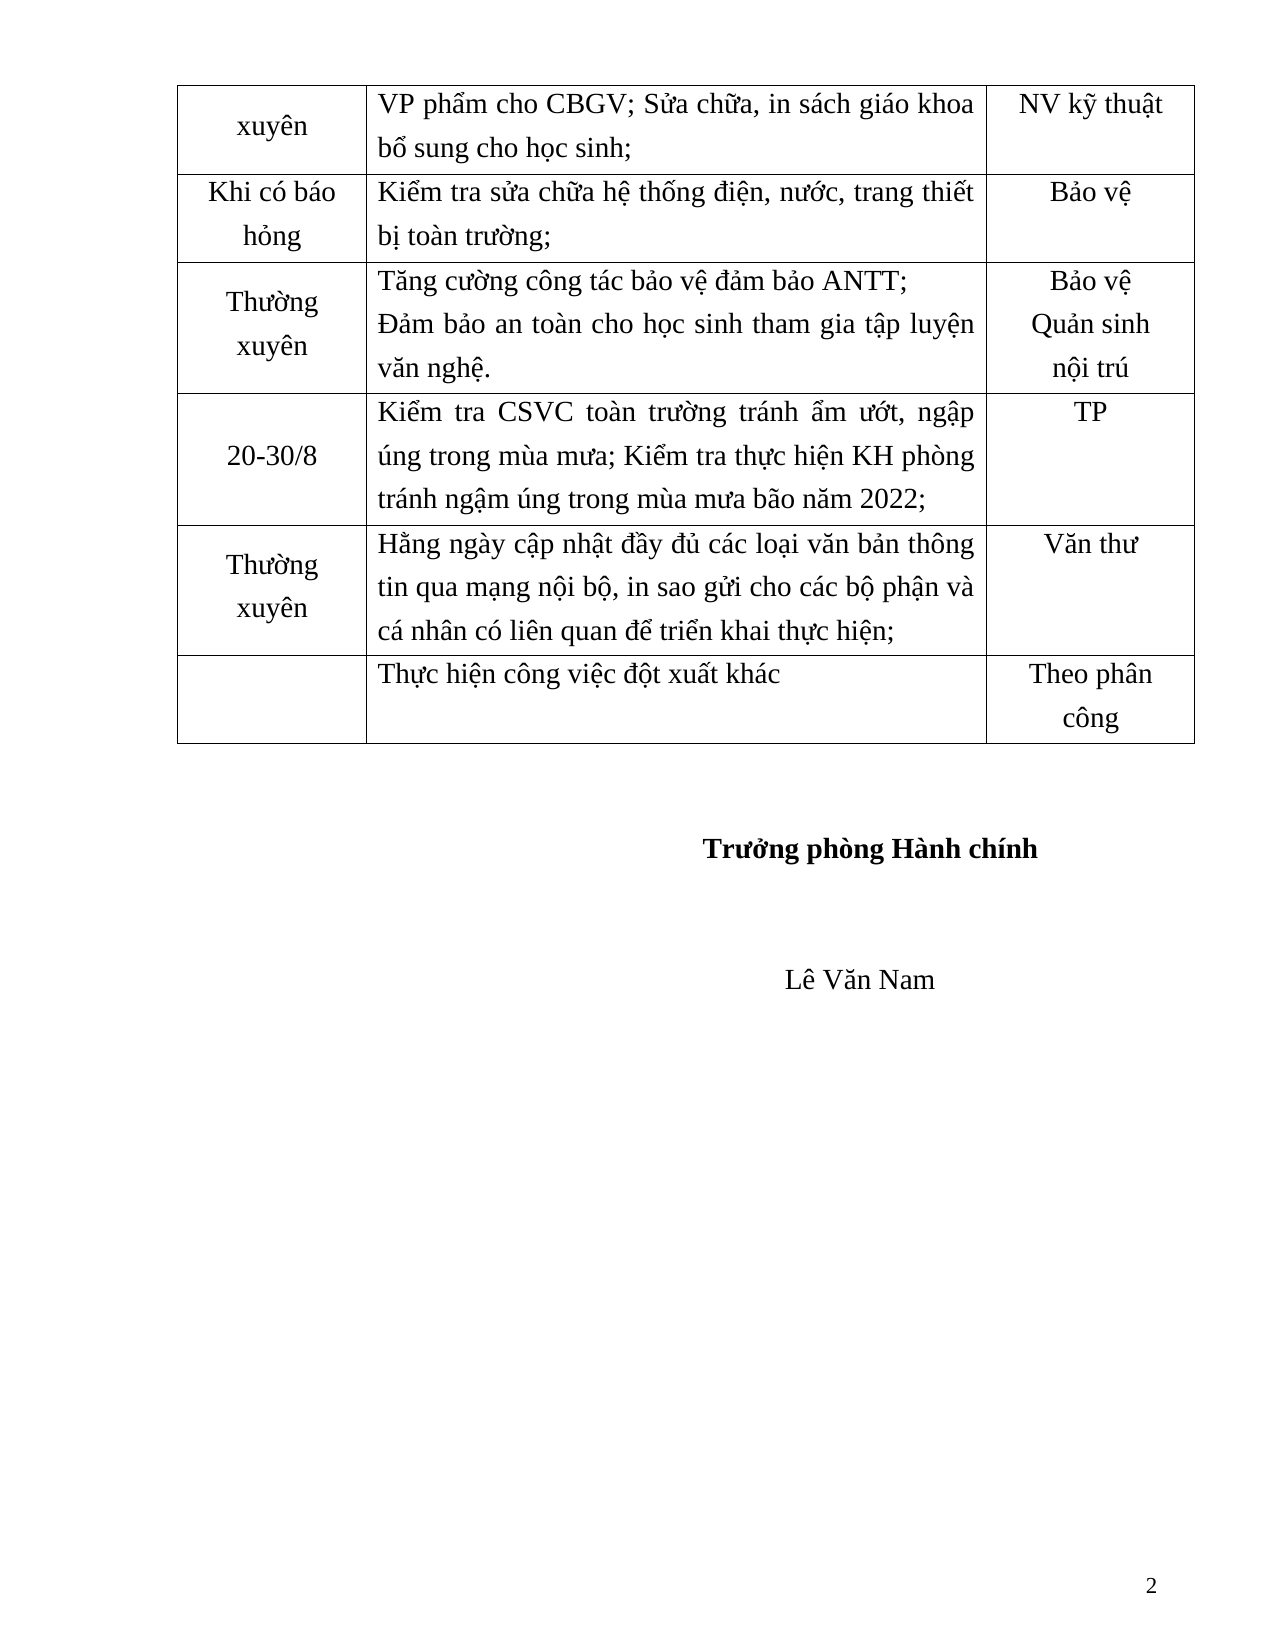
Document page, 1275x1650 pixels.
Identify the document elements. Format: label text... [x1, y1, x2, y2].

table_cell Thường xuyên [178, 263, 366, 393]
table_cell [178, 656, 366, 743]
table_cell Bảo vệ [987, 175, 1194, 262]
table_cell Bảo vệ Quản sinh nội trú [987, 263, 1194, 393]
table_cell Tăng cường công tác bảo vệ đảm bảo ANTT; Đảm bảo an toàn cho học sinh tham gia tập luyện văn nghệ. [367, 263, 986, 393]
text Lê Văn Nam [177, 962, 1157, 996]
table_cell 20-30/8 [178, 394, 366, 525]
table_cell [367, 86, 986, 173]
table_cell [987, 86, 1194, 173]
table_cell Khi có báo hỏng [178, 175, 366, 262]
table_cell Kiểm tra CSVC toàn trường tránh ẩm ướt, ngập úng trong mùa mưa; Kiểm tra thực hiện KH phòng tránh ngậm úng trong mùa mưa bão năm 2022; [367, 394, 986, 525]
table_cell Thường xuyên [178, 86, 366, 173]
table_cell Văn thư [987, 526, 1194, 655]
table_cell Hằng ngày cập nhật đầy đủ các loại văn bản thông tin qua mạng nội bộ, in sao gửi cho các bộ phận và cá nhân có liên quan để triển khai thực hiện; [367, 526, 986, 655]
table_cell Kiểm tra sửa chữa hệ thống điện, nước, trang thiết bị toàn trường; [367, 175, 986, 262]
table_cell Thực hiện công việc đột xuất khác [367, 656, 986, 743]
table_cell Thường xuyên [178, 526, 366, 655]
table_cell Theo phân công [987, 656, 1194, 743]
text Trưởng phòng Hành chính [627, 831, 1157, 865]
table_cell TP [987, 394, 1194, 525]
